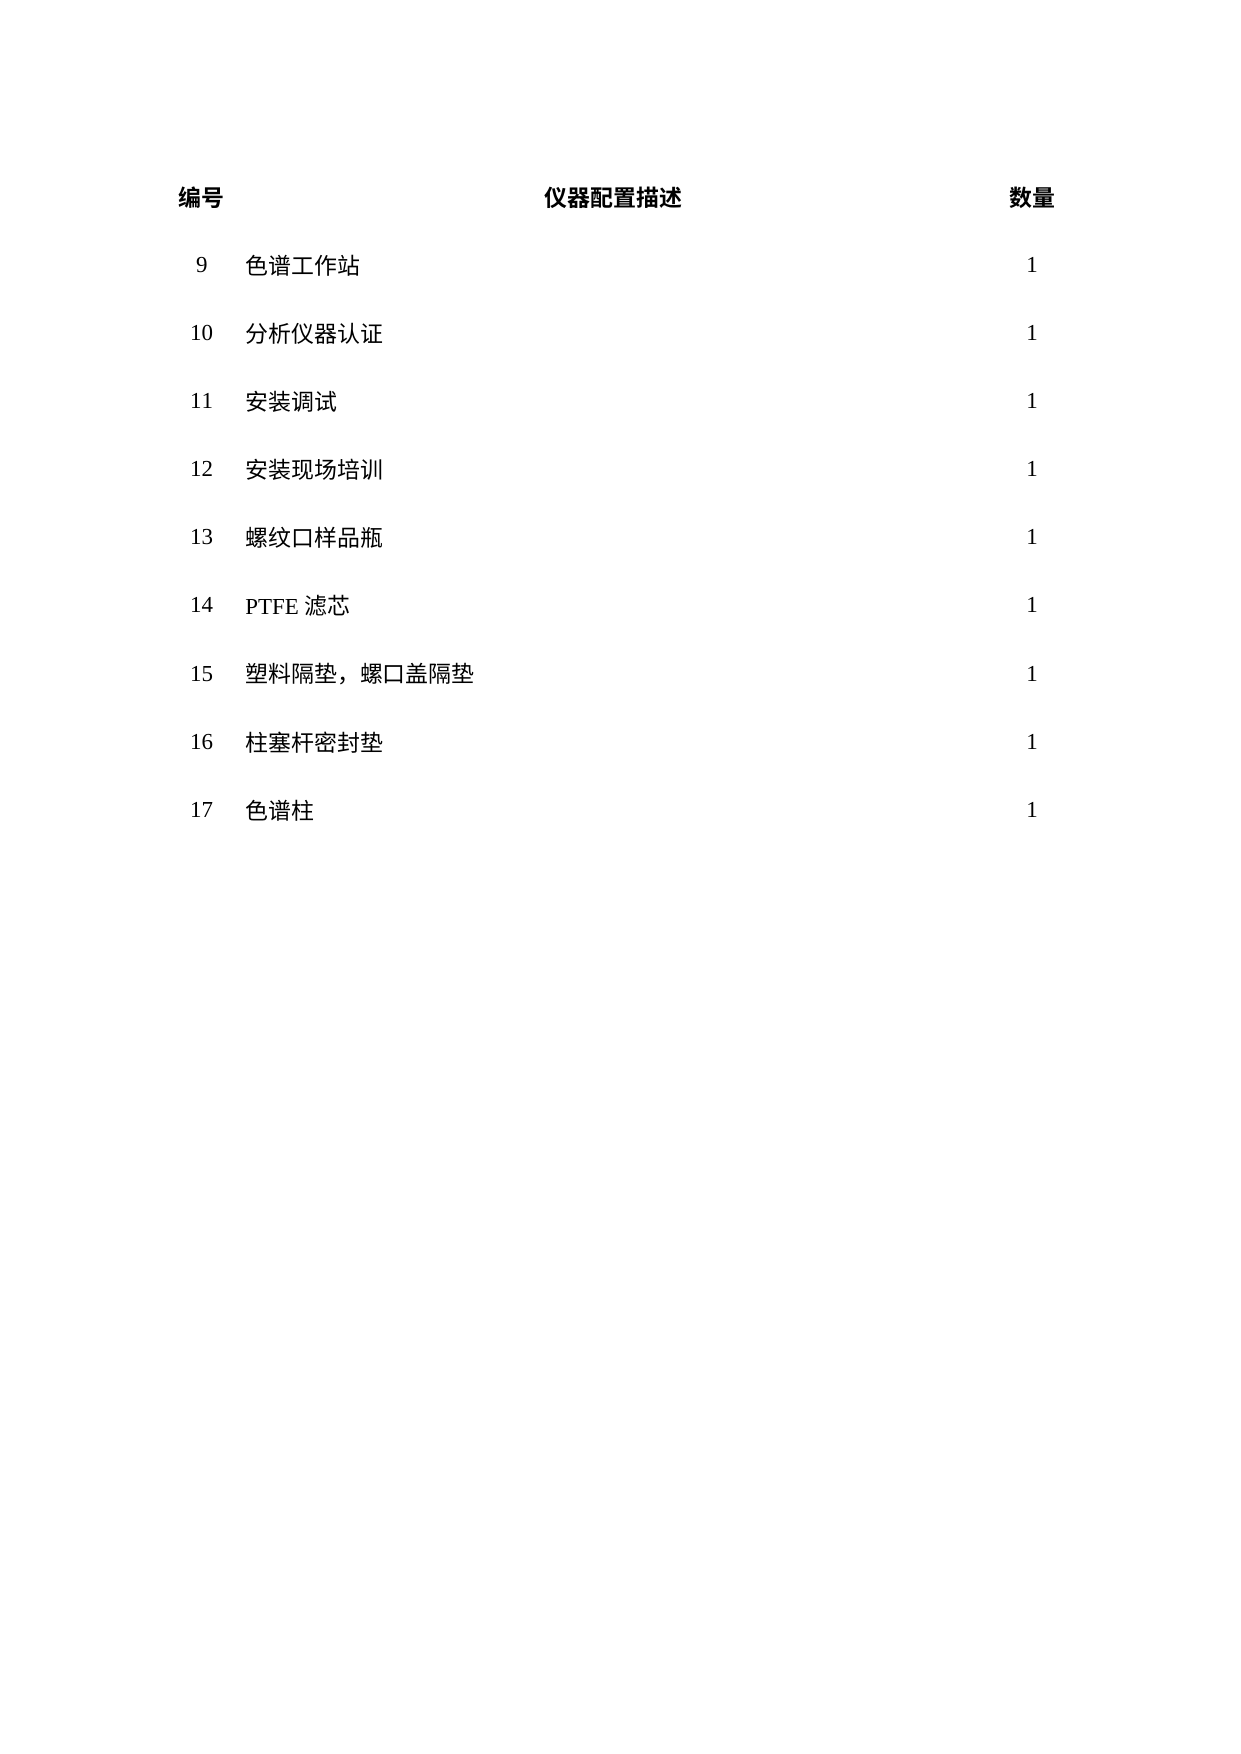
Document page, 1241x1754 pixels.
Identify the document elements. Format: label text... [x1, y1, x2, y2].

table_cell 柱塞杆密封垫 [244, 707, 983, 775]
table_cell 塑料隔垫，螺口盖隔垫 [244, 639, 983, 707]
table_cell 16 [159, 707, 243, 775]
table_cell 12 [159, 435, 243, 503]
table_cell 1 [983, 230, 1081, 298]
table_cell 1 [983, 571, 1081, 639]
table_cell 15 [159, 639, 243, 707]
table_header 仪器配置描述 [244, 162, 983, 230]
table_cell 1 [983, 775, 1081, 843]
table_cell PTFE 滤芯 [244, 571, 983, 639]
table_cell 9 [159, 230, 243, 298]
table_cell 1 [983, 503, 1081, 571]
table_cell 分析仪器认证 [244, 298, 983, 366]
table_cell 11 [159, 366, 243, 434]
table_cell 色谱柱 [244, 775, 983, 843]
table_cell 螺纹口样品瓶 [244, 503, 983, 571]
table_cell 色谱工作站 [244, 230, 983, 298]
table_cell 1 [983, 435, 1081, 503]
table_header 数量 [983, 162, 1081, 230]
table_cell 14 [159, 571, 243, 639]
table_header 编号 [159, 162, 243, 230]
table_cell 1 [983, 366, 1081, 434]
table_cell 13 [159, 503, 243, 571]
table_cell 1 [983, 298, 1081, 366]
table_cell 1 [983, 707, 1081, 775]
table_cell 安装调试 [244, 366, 983, 434]
table_cell 10 [159, 298, 243, 366]
table_cell 17 [159, 775, 243, 843]
table_cell 1 [983, 639, 1081, 707]
table_cell 安装现场培训 [244, 435, 983, 503]
